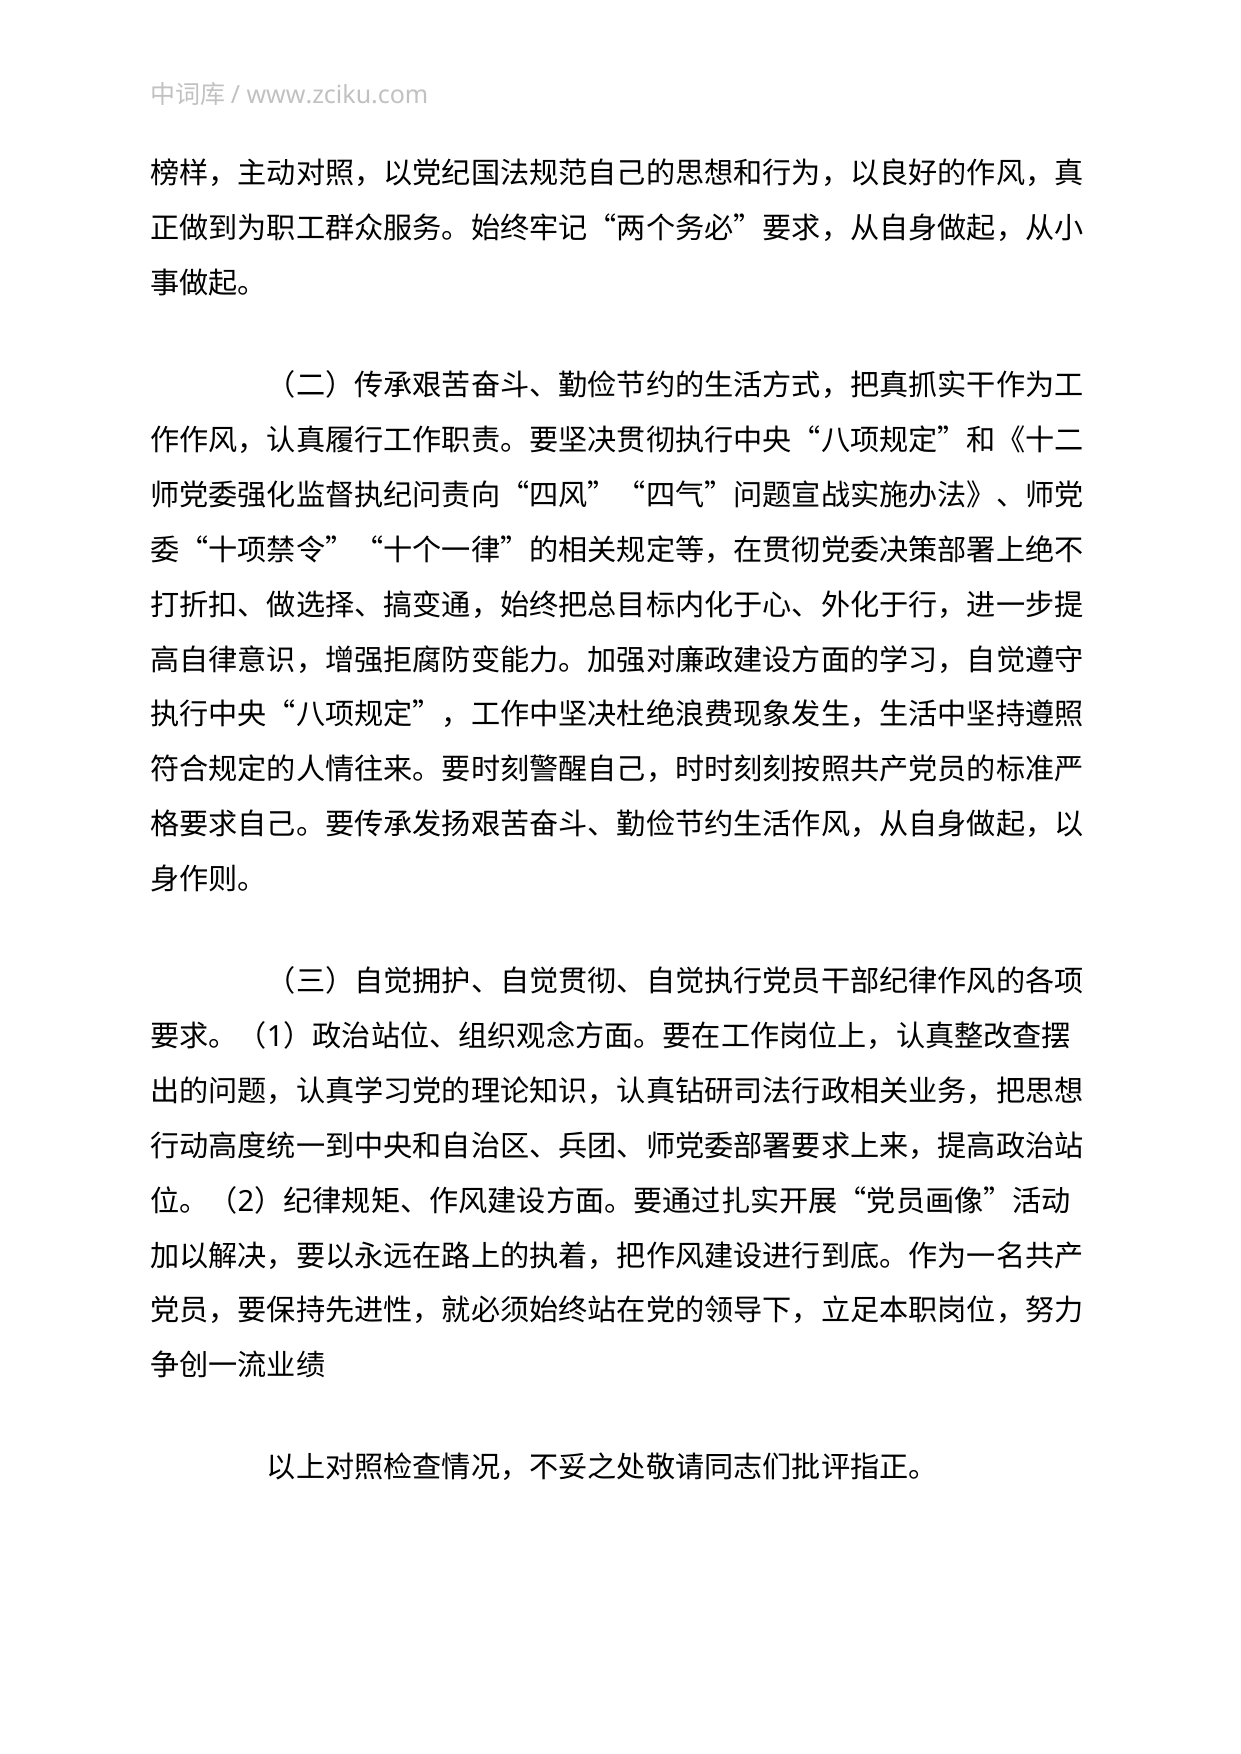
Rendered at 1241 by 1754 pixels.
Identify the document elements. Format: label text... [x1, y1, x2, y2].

text （三）自觉拥护、自觉贯彻、自觉执行党员干部纪律作风的各项要求。（1）政治站位、组织观念方面。要在工作岗位上，认真整改查摆出的问题，认真学习党的理论知识，认真钻研司法行政相关业务，把思想行动高度统一到中央和自治区、兵团、师党委部署要求上来，提高政治站位。（2）纪律规矩、作风建设方面。要通过扎实开展“党员画像”活动加以解决，要以永远在路上的执着，把作风建设进行到底。作为一名共产党员，要保持先进性，就必须始终站在党的领导下，立足本职岗位，努力争创一流业绩 [150, 957, 1090, 1384]
text （二）传承艰苦奋斗、勤俭节约的生活方式，把真抓实干作为工作作风，认真履行工作职责。要坚决贯彻执行中央“八项规定”和《十二师党委强化监督执纪问责向“四风”“四气”问题宣战实施办法》、师党委“十项禁令”“十个一律”的相关规定等，在贯彻党委决策部署上绝不打折扣、做选择、搞变通，始终把总目标内化于心、外化于行，进一步提高自律意识，增强拒腐防变能力。加强对廉政建设方面的学习，自觉遵守执行中央“八项规定”，工作中坚决杜绝浪费现象发生，生活中坚持遵照符合规定的人情往来。要时刻警醒自己，时时刻刻按照共产党员的标准严格要求自己。要传承发扬艰苦奋斗、勤俭节约生活作风，从自身做起，以身作则。 [150, 362, 1090, 898]
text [150, 150, 1090, 302]
text 以上对照检查情况，不妥之处敬请同志们批评指正。 [150, 1444, 1090, 1486]
